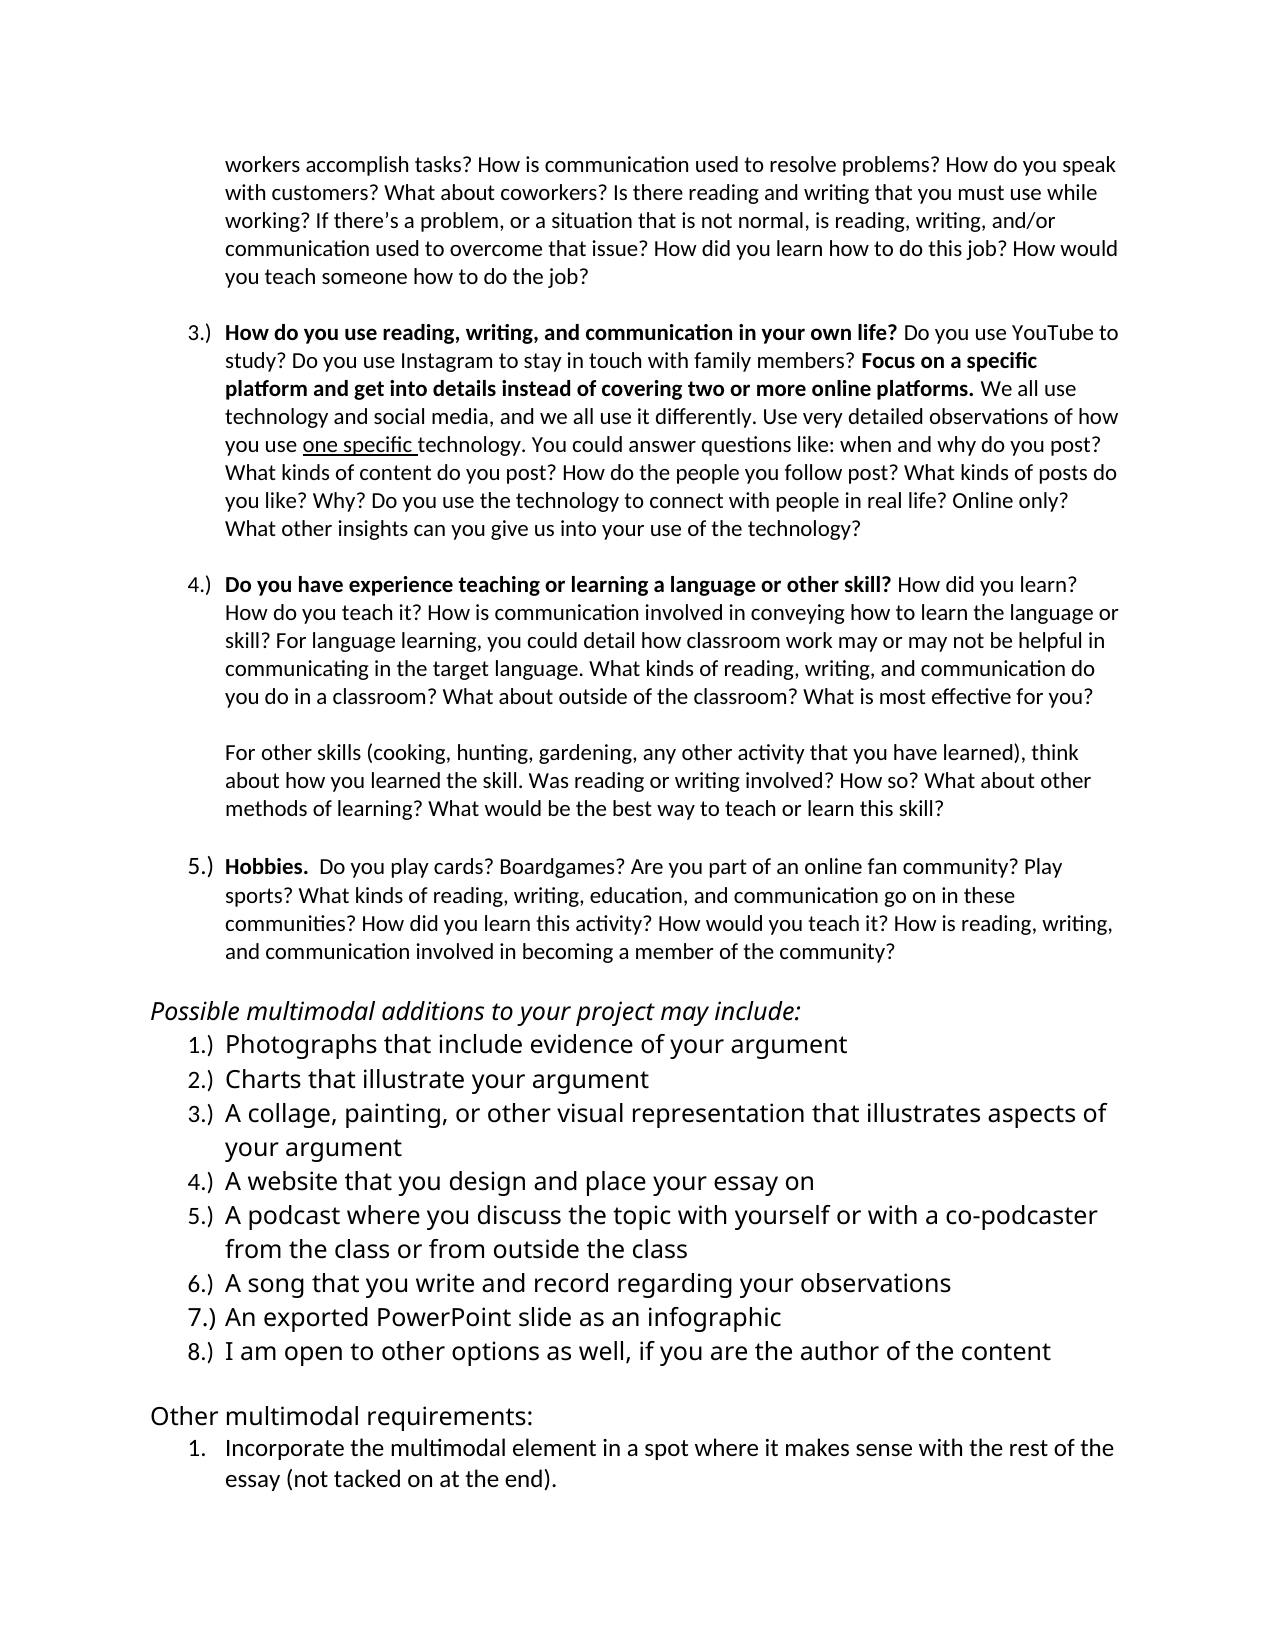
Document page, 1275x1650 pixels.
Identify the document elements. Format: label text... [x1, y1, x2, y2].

list A podcast where you discuss the topic with yourself or with a co-podcaster from the class or from outside the class [187, 1197, 1125, 1266]
list Hobbies. Do you play cards? Boardgames? Are you part of an online fan community? Play sports? What kinds of reading, writing, education, and communication go on in these communities? How did you learn this activity? How would you teach it? How is reading, writing, and communication involved in becoming a member of the community? [187, 851, 1125, 965]
list A website that you design and place your essay on [187, 1163, 1125, 1197]
list For other skills (cooking, hunting, gardening, any other activity that you have learned), think about how you learned the skill. Was reading or writing involved? How so? What about other methods of learning? What would be the best way to teach or learn this skill? [225, 738, 1125, 822]
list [187, 150, 1125, 290]
list Do you have experience teaching or learning a language or other skill? How did you learn? How do you teach it? How is communication involved in conveying how to learn the language or skill? For language learning, you could detail how classroom work may or may not be helpful in communicating in the target language. What kinds of reading, writing, and communication do you do in a classroom? What about outside of the classroom? What is most effective for you? [187, 570, 1125, 710]
list I am open to other options as well, if you are the author of the content [187, 1334, 1125, 1368]
list How do you use reading, writing, and communication in your own life? Do you use YouTube to study? Do you use Instagram to stay in touch with family members? Focus on a specific platform and get into details instead of covering two or more online platforms. We all use technology and social media, and we all use it differently. Use very detailed observations of how you use one specific technology. You could answer questions like: when and why do you post? What kinds of content do you post? How do the people you follow post? What kinds of posts do you like? Why? Do you use the technology to connect with people in real life? Online only? What other insights can you give us into your use of the technology? [187, 318, 1125, 542]
list Incorporate the multimodal element in a spot where it makes sense with the rest of the essay (not tacked on at the end). [187, 1432, 1125, 1493]
list Photographs that include evidence of your argument [187, 1027, 1125, 1061]
text Possible multimodal additions to your project may include: [150, 993, 1125, 1027]
list An exported PowerPoint slide as an infographic [187, 1300, 1125, 1334]
list Charts that illustrate your argument [187, 1061, 1125, 1095]
text Other multimodal requirements: [150, 1398, 1125, 1432]
list A collage, painting, or other visual representation that illustrates aspects of your argument [187, 1095, 1125, 1163]
list A song that you write and record regarding your observations [187, 1266, 1125, 1300]
